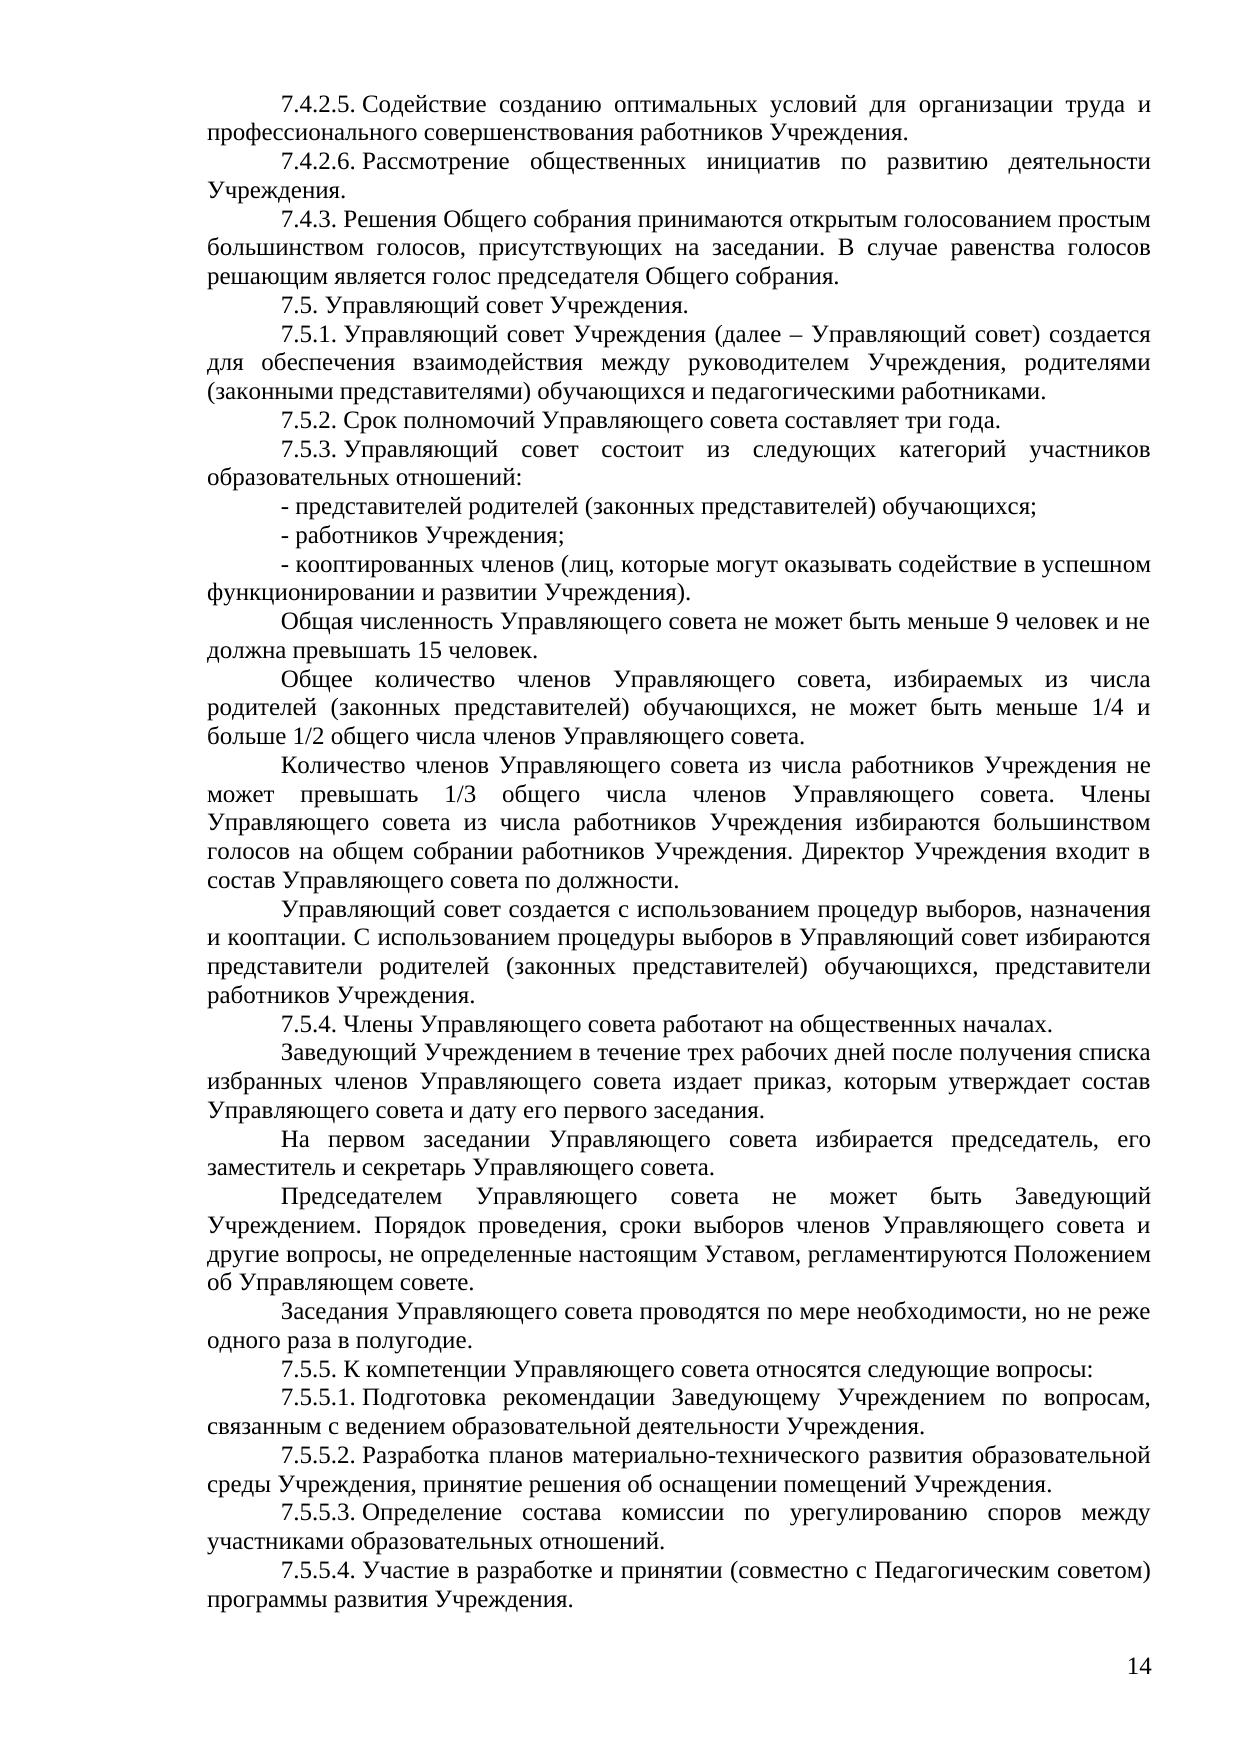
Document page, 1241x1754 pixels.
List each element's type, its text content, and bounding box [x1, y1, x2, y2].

text 7.5. Управляющий совет Учреждения. [207, 290, 1152, 319]
text - представителей родителей (законных представителей) обучающихся; [207, 491, 1152, 520]
text 7.5.5.4. Участие в разработке и принятии (совместно с Педагогическим советом) программы развития Учреждения. [207, 1555, 1152, 1612]
text 7.5.5.3. Определение состава комиссии по урегулированию споров между участниками образовательных отношений. [207, 1497, 1152, 1555]
text Заведующий Учреждением в течение трех рабочих дней после получения списка избранных членов Управляющего совета издает приказ, которым утверждает состав Управляющего совета и дату его первого заседания. [207, 1037, 1152, 1124]
text Общее количество членов Управляющего совета, избираемых из числа родителей (законных представителей) обучающихся, не может быть меньше 1/4 и больше 1/2 общего числа членов Управляющего совета. [207, 664, 1152, 750]
text 7.5.2. Срок полномочий Управляющего совета составляет три года. [207, 405, 1152, 434]
text - работников Учреждения; [207, 520, 1152, 549]
text 7.4.3. Решения Общего собрания принимаются открытым голосованием простым большинством голосов, присутствующих на заседании. В случае равенства голосов решающим является голос председателя Общего собрания. [207, 204, 1152, 290]
text На первом заседании Управляющего совета избирается председатель, его заместитель и секретарь Управляющего совета. [207, 1124, 1152, 1181]
text Управляющий совет создается с использованием процедур выборов, назначения и кооптации. С использованием процедуры выборов в Управляющий совет избираются представители родителей (законных представителей) обучающихся, представители работников Учреждения. [207, 894, 1152, 1009]
text 7.5.5. К компетенции Управляющего совета относятся следующие вопросы: [207, 1354, 1152, 1382]
text Общая численность Управляющего совета не может быть меньше 9 человек и не должна превышать 15 человек. [207, 606, 1152, 664]
text - кооптированных членов (лиц, которые могут оказывать содействие в успешном функционировании и развитии Учреждения). [207, 549, 1152, 606]
text 7.5.5.2. Разработка планов материально-технического развития образовательной среды Учреждения, принятие решения об оснащении помещений Учреждения. [207, 1440, 1152, 1497]
text 7.4.2.5. Содействие созданию оптимальных условий для организации труда и профессионального совершенствования работников Учреждения. [207, 89, 1152, 146]
text Председателем Управляющего совета не может быть Заведующий Учреждением. Порядок проведения, сроки выборов членов Управляющего совета и другие вопросы, не определенные настоящим Уставом, регламентируются Положением об Управляющем совете. [207, 1181, 1152, 1296]
text Заседания Управляющего совета проводятся по мере необходимости, но не реже одного раза в полугодие. [207, 1296, 1152, 1354]
text 7.5.3. Управляющий совет состоит из следующих категорий участников образовательных отношений: [207, 434, 1152, 491]
text 7.5.1. Управляющий совет Учреждения (далее – Управляющий совет) создается для обеспечения взаимодействия между руководителем Учреждения, родителями (законными представителями) обучающихся и педагогическими работниками. [207, 319, 1152, 405]
text Количество членов Управляющего совета из числа работников Учреждения не может превышать 1/3 общего числа членов Управляющего совета. Члены Управляющего совета из числа работников Учреждения избираются большинством голосов на общем собрании работников Учреждения. Директор Учреждения входит в состав Управляющего совета по должности. [207, 750, 1152, 894]
text 7.4.2.6. Рассмотрение общественных инициатив по развитию деятельности Учреждения. [207, 146, 1152, 204]
text 7.5.5.1. Подготовка рекомендации Заведующему Учреждением по вопросам, связанным с ведением образовательной деятельности Учреждения. [207, 1382, 1152, 1440]
text 7.5.4. Члены Управляющего совета работают на общественных началах. [207, 1009, 1152, 1037]
